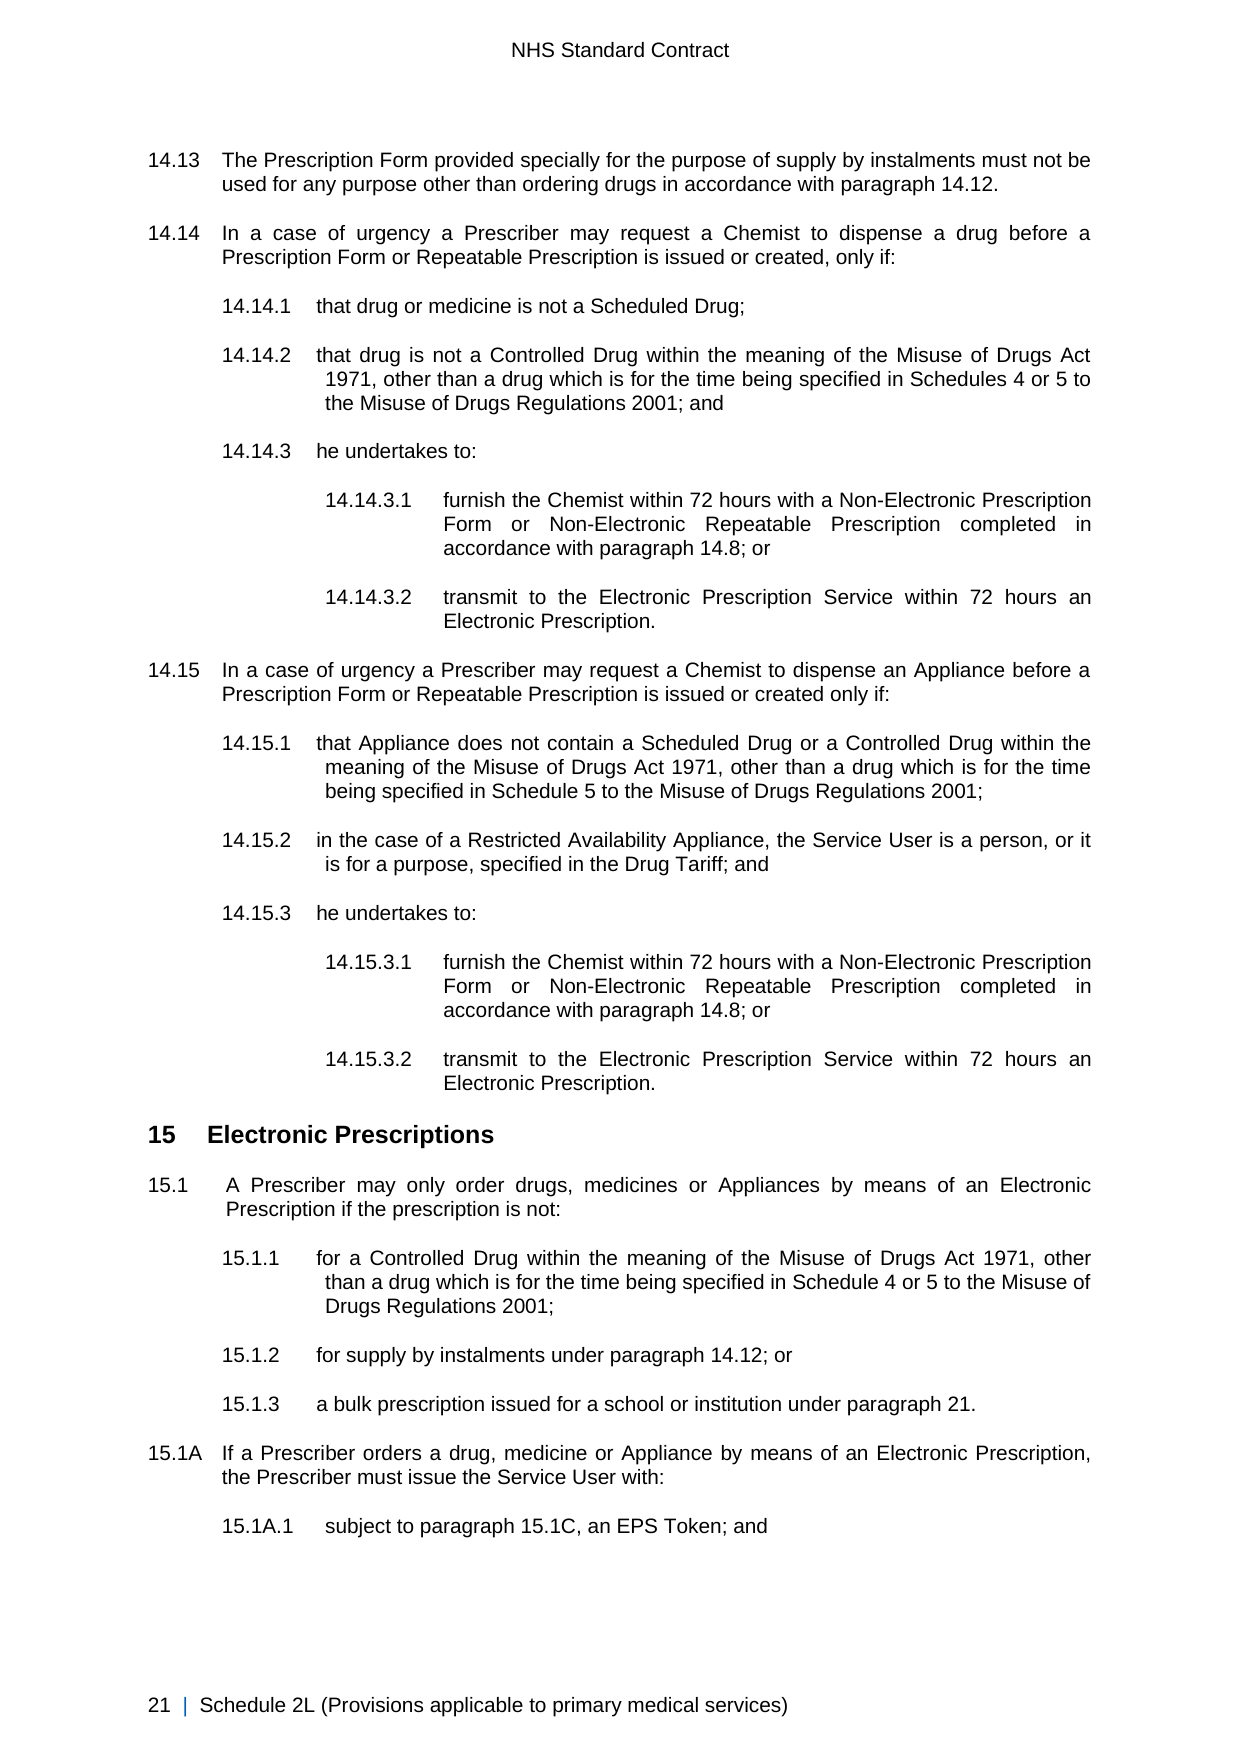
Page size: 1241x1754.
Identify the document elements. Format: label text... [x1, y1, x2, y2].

text In a case of urgency a Prescriber may request a Chemist to dispense a drug before a Prescription Form or Repeatable Prescription is issued or created, only if: [148, 221, 1092, 268]
text furnish the Chemist within 72 hours with a Non-Electronic Prescription Form or Non-Electronic Repeatable Prescription completed in accordance with paragraph 14.8; or [325, 488, 1092, 560]
text A Prescriber may only order drugs, medicines or Appliances by means of an Electronic Prescription if the prescription is not: [148, 1173, 1092, 1221]
text for supply by instalments under paragraph 14.12; or [222, 1343, 1092, 1367]
text In a case of urgency a Prescriber may request a Chemist to dispense an Appliance before a Prescription Form or Repeatable Prescription is issued or created only if: [148, 658, 1092, 706]
text for a Controlled Drug within the meaning of the Misuse of Drugs Act 1971, other than a drug which is for the time being specified in Schedule 4 or 5 to the Misuse of Drugs Regulations 2001; [222, 1246, 1092, 1318]
text that drug or medicine is not a Scheduled Drug; [222, 293, 1092, 317]
text 15.1A If a Prescriber orders a drug, medicine or Appliance by means of an Electronic Prescription, the Prescriber must issue the Service User with: [148, 1441, 1092, 1489]
text he undertakes to: [222, 901, 1092, 925]
text he undertakes to: [222, 439, 1092, 463]
text that drug is not a Controlled Drug within the meaning of the Misuse of Drugs Act 1971, other than a drug which is for the time being specified in Schedules 4 or 5 to the Misuse of Drugs Regulations 2001; and [222, 342, 1092, 414]
text in the case of a Restricted Availability Appliance, the Service User is a person, or it is for a purpose, specified in the Drug Tariff; and [222, 828, 1092, 876]
text The Prescription Form provided specially for the purpose of supply by instalments must not be used for any purpose other than ordering drugs in accordance with paragraph 14.12. [148, 148, 1092, 196]
text 15.1A.1 subject to paragraph 15.1C, an EPS Token; and [222, 1514, 1092, 1538]
text transmit to the Electronic Prescription Service within 72 hours an Electronic Prescription. [325, 1047, 1092, 1094]
text that Appliance does not contain a Scheduled Drug or a Controlled Drug within the meaning of the Misuse of Drugs Act 1971, other than a drug which is for the time being specified in Schedule 5 to the Misuse of Drugs Regulations 2001; [222, 731, 1092, 803]
subtitle Electronic Prescriptions [148, 1119, 1092, 1148]
text a bulk prescription issued for a school or institution under paragraph 21. [222, 1392, 1092, 1416]
text transmit to the Electronic Prescription Service within 72 hours an Electronic Prescription. [325, 585, 1092, 633]
text furnish the Chemist within 72 hours with a Non-Electronic Prescription Form or Non-Electronic Repeatable Prescription completed in accordance with paragraph 14.8; or [325, 950, 1092, 1022]
